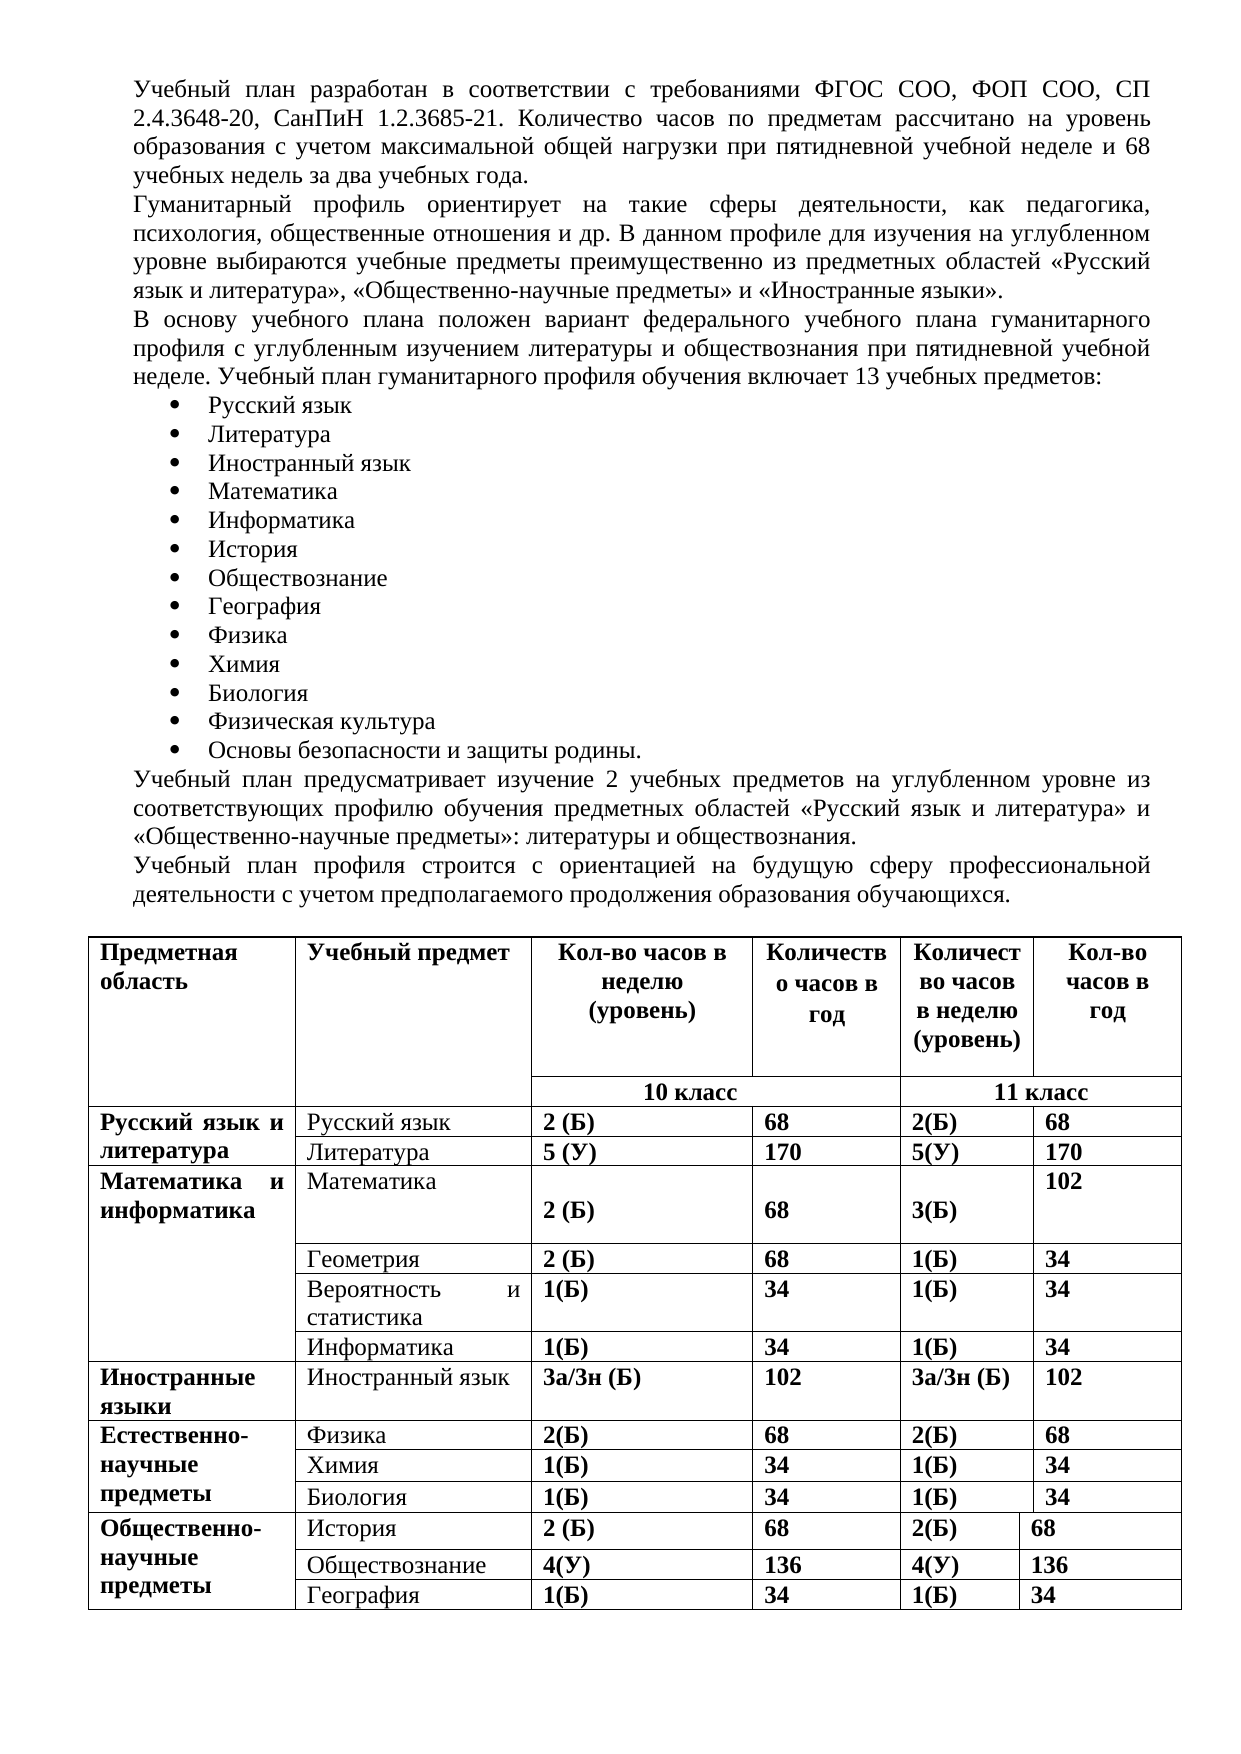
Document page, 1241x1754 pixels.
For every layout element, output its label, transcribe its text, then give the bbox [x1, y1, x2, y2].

table_cell Математика и информатика [89, 1166, 295, 1361]
text Учебный план профиля строится с ориентацией на будущую сферу профессиональной деятельности с учетом предполагаемого продолжения образования обучающихся. [133, 850, 1152, 908]
list Информатика [170, 505, 1152, 534]
table_cell 1(Б) [532, 1482, 752, 1512]
list Литература [170, 419, 1152, 448]
text Гуманитарный профиль ориентирует на такие сферы деятельности, как педагогика, психология, общественные отношения и др. В данном профиле для изучения на углубленном уровне выбираются учебные предметы преимущественно из предметных областей «Русский язык и литература», «Общественно-научные предметы» и «Иностранные языки». [133, 189, 1152, 304]
table_cell 136 [753, 1550, 900, 1579]
table_cell 34 [1034, 1482, 1181, 1512]
list Основы безопасности и защиты родины. [170, 735, 1152, 764]
table_cell 1(Б) [532, 1274, 752, 1331]
table_cell 1(Б) [901, 1450, 1033, 1481]
table_cell Физика [296, 1421, 531, 1449]
list Иностранный язык [170, 448, 1152, 476]
list Обществознание [170, 563, 1152, 591]
table_header Количество часов в год [753, 938, 900, 1076]
table_header Предметная область [89, 938, 295, 1106]
table_cell 1(Б) [532, 1450, 752, 1481]
table_cell 4(У) [901, 1550, 1019, 1579]
table_cell Информатика [296, 1332, 531, 1361]
table_cell 2 (Б) [532, 1166, 752, 1243]
table_cell Общественно-научные предметы [89, 1513, 295, 1608]
table_cell Математика [296, 1166, 531, 1243]
table_cell Иностранные языки [89, 1362, 295, 1419]
table_cell 2(Б) [532, 1421, 752, 1449]
table_cell 68 [1034, 1107, 1181, 1136]
table_cell 34 [753, 1482, 900, 1512]
table_cell 68 [1020, 1513, 1181, 1549]
list Биология [170, 678, 1152, 706]
table_cell Естественно-научные предметы [89, 1421, 295, 1512]
table_cell Иностранный язык [296, 1362, 531, 1419]
list Математика [170, 476, 1152, 505]
list Русский язык [170, 390, 1152, 419]
table_cell Биология [296, 1482, 531, 1512]
text Учебный план разработан в соответствии с требованиями ФГОС СОО, ФОП СОО, СП 2.4.3648-20, СанПиН 1.2.3685-21. Количество часов по предметам рассчитано на уровень образования с учетом максимальной общей нагрузки при пятидневной учебной неделе и 68 учебных недель за два учебных года. [133, 74, 1152, 189]
table_cell Русский язык [296, 1107, 531, 1136]
table_cell 34 [1034, 1450, 1181, 1481]
table_cell 34 [1034, 1274, 1181, 1331]
table_cell 170 [1034, 1137, 1181, 1165]
table_cell 4(У) [532, 1550, 752, 1579]
table_header Кол-во часов в год [1034, 938, 1181, 1076]
table_cell 2(Б) [901, 1421, 1033, 1449]
table_cell 68 [753, 1166, 900, 1243]
table_cell История [296, 1513, 531, 1549]
table_cell 1(Б) [901, 1274, 1033, 1331]
table_cell 34 [1034, 1332, 1181, 1361]
list История [170, 534, 1152, 563]
table_cell 5 (У) [532, 1137, 752, 1165]
table_cell 102 [1034, 1362, 1181, 1419]
table_cell Геометрия [296, 1244, 531, 1273]
table_cell 3а/3н (Б) [901, 1362, 1033, 1419]
table_cell 68 [753, 1107, 900, 1136]
table_cell 1(Б) [901, 1332, 1033, 1361]
list Химия [170, 649, 1152, 678]
table_cell 3а/3н (Б) [532, 1362, 752, 1419]
table_cell Химия [296, 1450, 531, 1481]
table_header Кол-во часов в неделю (уровень) [532, 938, 752, 1076]
table_cell 2(Б) [901, 1107, 1033, 1136]
table_cell 34 [1034, 1244, 1181, 1273]
table_cell 68 [753, 1513, 900, 1549]
text В основу учебного плана положен вариант федерального учебного плана гуманитарного профиля с углубленным изучением литературы и обществознания при пятидневной учебной неделе. Учебный план гуманитарного профиля обучения включает 13 учебных предметов: [133, 304, 1152, 390]
table_cell Литература [296, 1137, 531, 1165]
list Физика [170, 620, 1152, 649]
table_cell Обществознание [296, 1550, 531, 1579]
table_cell 34 [1020, 1580, 1181, 1608]
table_cell 1(Б) [532, 1580, 752, 1608]
table_cell 5(У) [901, 1137, 1033, 1165]
table_cell География [296, 1580, 531, 1608]
table_cell 68 [753, 1421, 900, 1449]
table_cell 34 [753, 1450, 900, 1481]
table_header Учебный предмет [296, 938, 531, 1106]
text Учебный план предусматривает изучение 2 учебных предметов на углубленном уровне из соответствующих профилю обучения предметных областей «Русский язык и литература» и «Общественно-научные предметы»: литературы и обществознания. [133, 764, 1152, 850]
table_cell Вероятность и статистика [296, 1274, 531, 1331]
table_cell 34 [753, 1580, 900, 1608]
table_cell 34 [753, 1274, 900, 1331]
table_cell 102 [753, 1362, 900, 1419]
table_cell 2 (Б) [532, 1244, 752, 1273]
table_cell 1(Б) [901, 1244, 1033, 1273]
table_cell 1(Б) [901, 1482, 1033, 1512]
table_cell 10 класс [532, 1077, 900, 1106]
table_cell 2(Б) [901, 1513, 1019, 1549]
table_cell 136 [1020, 1550, 1181, 1579]
table_header Количество часов в неделю (уровень) [901, 938, 1033, 1076]
table_cell Русский язык и литература [89, 1107, 295, 1165]
table_cell 1(Б) [901, 1580, 1019, 1608]
table_cell 3(Б) [901, 1166, 1033, 1243]
table_cell 102 [1034, 1166, 1181, 1243]
table_cell 2 (Б) [532, 1107, 752, 1136]
table_cell 11 класс [901, 1077, 1181, 1106]
table_cell 2 (Б) [532, 1513, 752, 1549]
list Физическая культура [170, 706, 1152, 735]
table_cell 170 [753, 1137, 900, 1165]
table_cell 1(Б) [532, 1332, 752, 1361]
table_cell 34 [753, 1332, 900, 1361]
table_cell 68 [1034, 1421, 1181, 1449]
table_cell 68 [753, 1244, 900, 1273]
list География [170, 591, 1152, 620]
